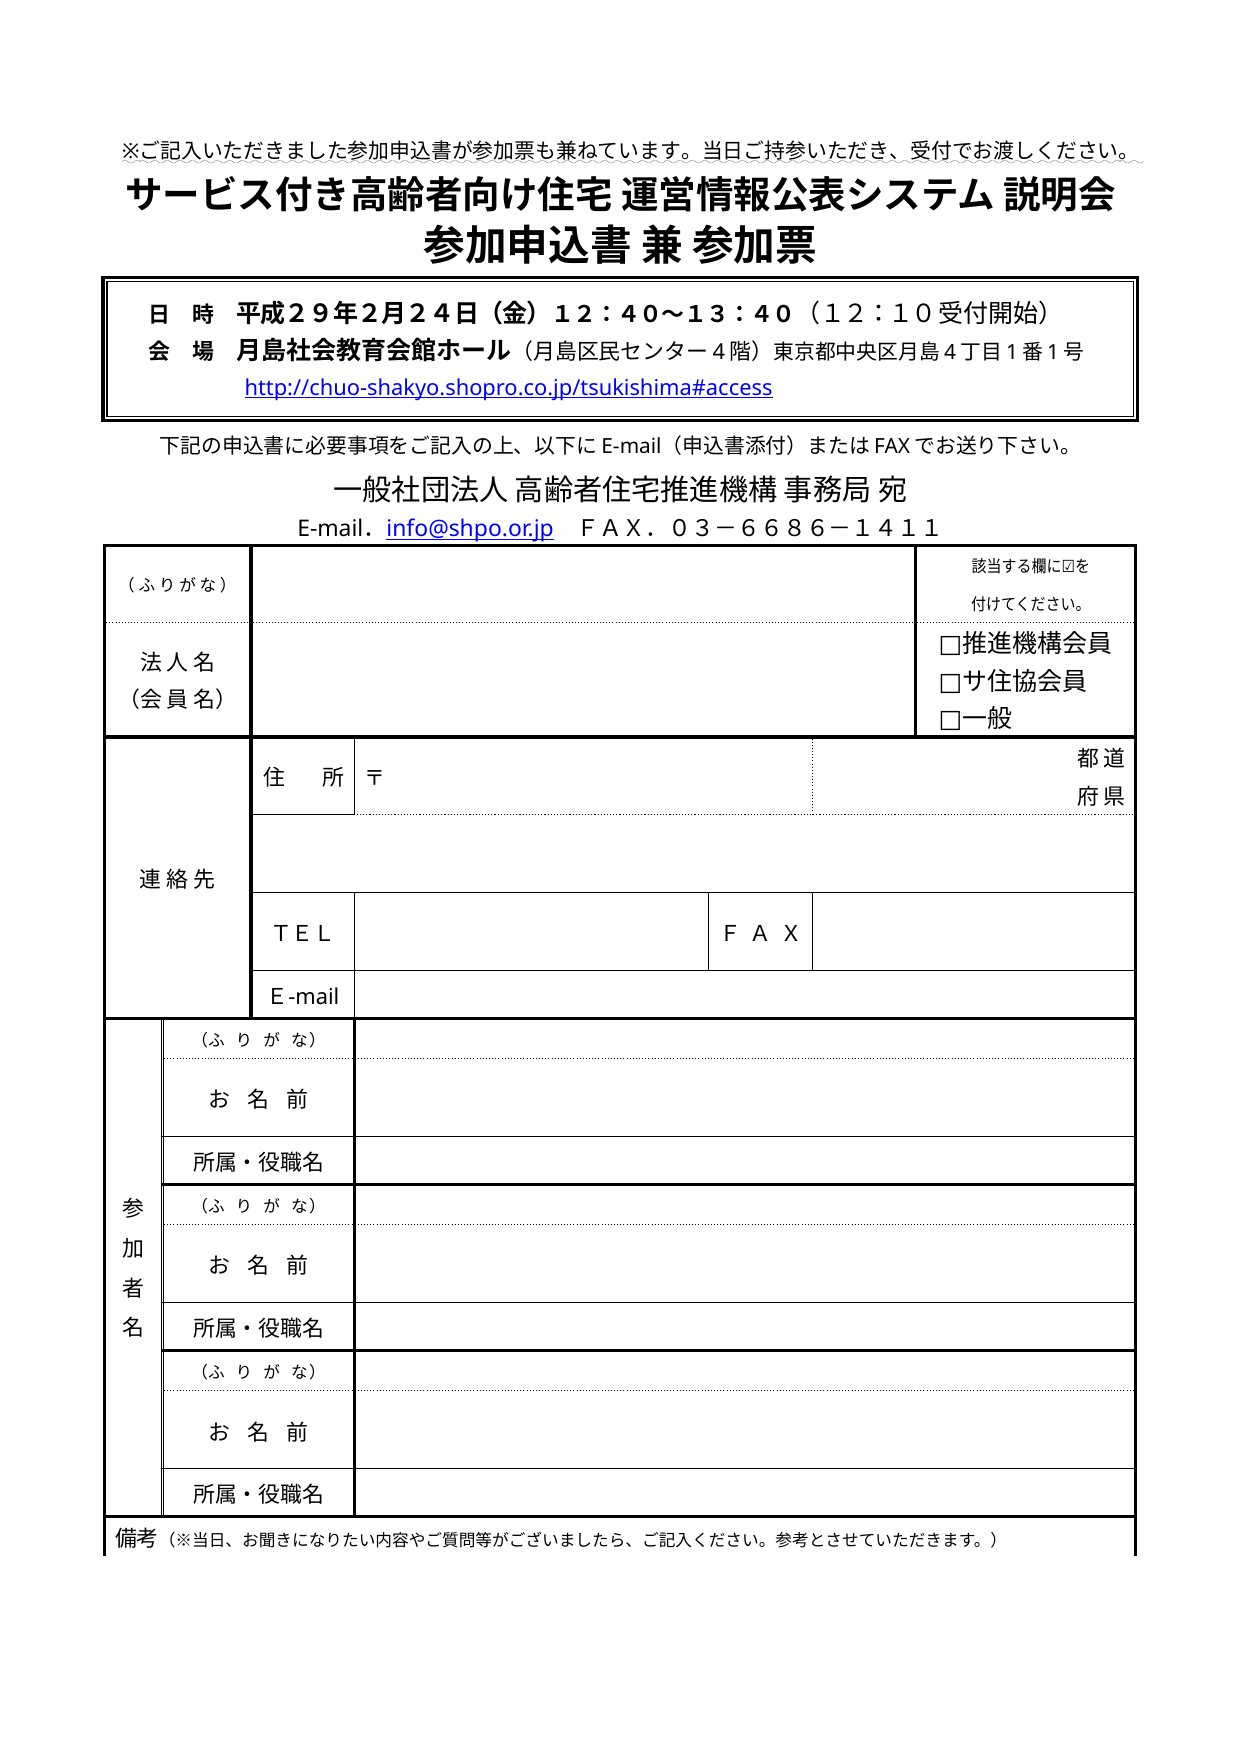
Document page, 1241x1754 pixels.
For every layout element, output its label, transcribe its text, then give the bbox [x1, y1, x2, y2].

table_header （ ふ り が な ） [106, 547, 249, 622]
table_cell [356, 1186, 1134, 1224]
table_cell 都 道 府 県 [1049, 739, 1134, 813]
table_cell [253, 814, 1134, 892]
table_cell （ふりがな） [164, 1352, 353, 1390]
table_cell お名前 [164, 1224, 353, 1302]
table_header 該当する欄に☑を 付けてください。 [917, 547, 1134, 622]
table_cell [356, 1352, 1134, 1390]
table_cell [356, 1390, 1134, 1468]
text 下記の申込書に必要事項をご記入の上、以下にE-mail（申込書添付）またはFAXでお送り下さい。 [112, 433, 1128, 458]
table_cell [355, 971, 1134, 1017]
text サービス付き高齢者向け住宅 運営情報公表システム 説明会 [112, 170, 1128, 218]
table_cell [812, 739, 1048, 813]
text 一般社団法人 高齢者住宅推進機構 事務局 宛 [112, 458, 1128, 510]
table_cell （ふりがな） [164, 1020, 353, 1058]
text 参加申込書 兼 参加票 [112, 218, 1128, 270]
table_cell ＦＡＸ [709, 893, 812, 970]
table_cell [253, 622, 914, 735]
table_cell □推進機構会員 □サ住協会員 □一般 [917, 622, 1134, 735]
table_cell [356, 1224, 1134, 1302]
table_cell お名前 [164, 1058, 353, 1136]
table_cell [355, 893, 708, 970]
table_cell [356, 1137, 1134, 1183]
table_cell 所属・役職名 [164, 1303, 353, 1349]
table_cell [813, 893, 1134, 970]
table_cell お名前 [164, 1390, 353, 1468]
table_header 日 時 平成２９年２月２４日（金）１２：４０～１３：４０（１２：１０ 受付開始） 会 場 月島社会教育会館ホール（月島区民センター4階）東京都中央区月島4丁目1番1号 http://chuo-shakyo.shopro.co.jp/tsukishima#access [108, 282, 1133, 416]
table_cell 所属・役職名 [164, 1469, 353, 1515]
table_cell （ふりがな） [164, 1186, 353, 1224]
table_header [253, 547, 914, 622]
table_cell Ｅ-mail [253, 971, 354, 1017]
table_cell ＴＥＬ [253, 893, 354, 970]
table_cell [356, 1058, 1134, 1136]
text E-mail．info@shpo.or.jp ＦＡＸ．０３－６６８６－１４１１ [112, 510, 1128, 544]
table_cell 〒 [355, 739, 812, 813]
table_cell 法 人 名 （会 員 名） [106, 622, 249, 735]
table_cell [356, 1303, 1134, 1349]
table_cell 所属・役職名 [164, 1137, 353, 1183]
table_cell 連 絡 先 [106, 739, 249, 1017]
table_cell 参加者名 [106, 1020, 161, 1515]
table_cell 住 所 [253, 739, 354, 813]
table_cell 備考（※当日、お聞きになりたい内容やご質問等がございましたら、ご記入ください。参考とさせていただきます。） [106, 1518, 1134, 1556]
text ※ご記入いただきました参加申込書が参加票も兼ねています。当日ご持参いただき、受付でお渡しください。 [112, 134, 1128, 164]
table_cell [356, 1020, 1134, 1058]
table_cell [356, 1469, 1134, 1515]
